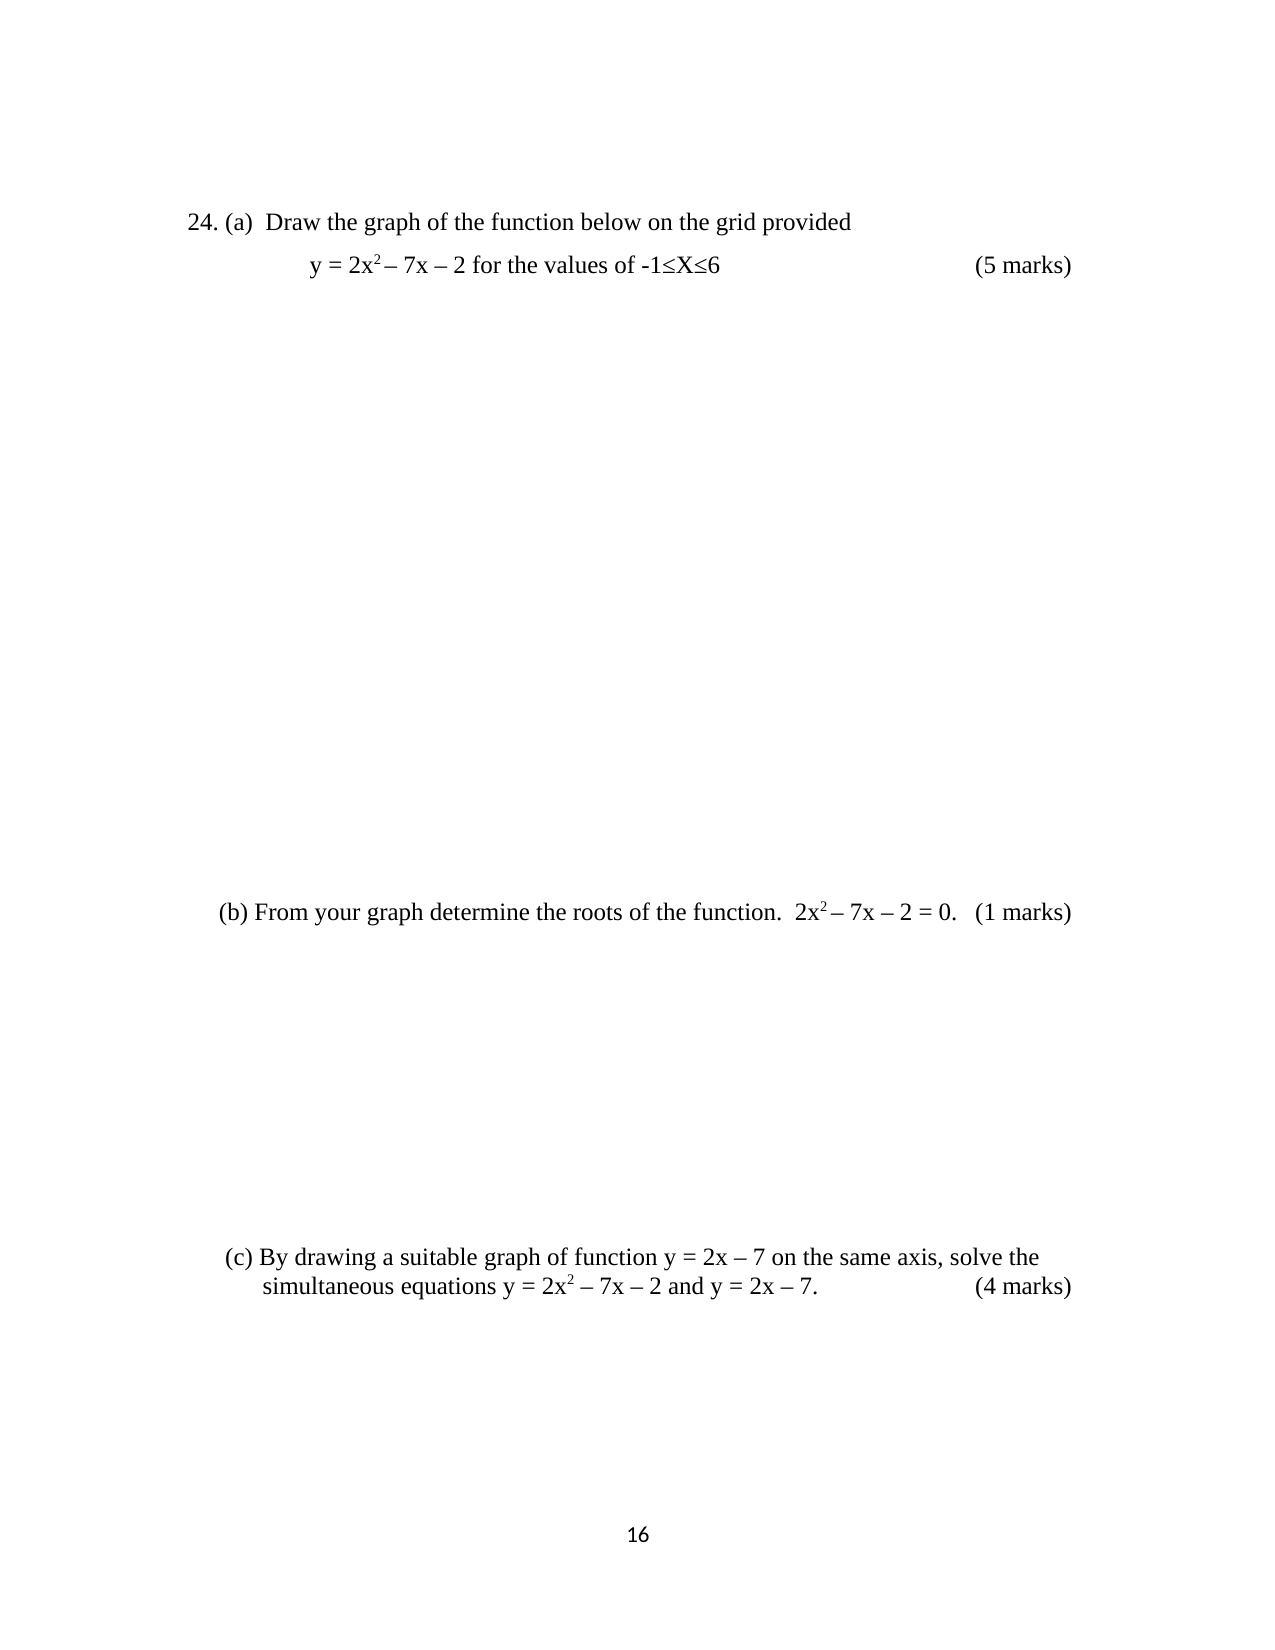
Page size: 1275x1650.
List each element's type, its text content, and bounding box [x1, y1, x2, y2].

text (c) By drawing a suitable graph of function y = 2x – 7 on the same axis, solve the simultaneous equations y = 2x2 – 7x – 2 and y = 2x – 7. (4 marks) [225, 1242, 1125, 1300]
list y = 2x2 – 7x – 2 for the values of -1≤X≤6 (5 marks) [309, 251, 1125, 279]
text (b) From your graph determine the roots of the function. 2x2 – 7x – 2 = 0. (1 marks) [150, 897, 1125, 926]
list (a) Draw the graph of the function below on the grid provided [187, 207, 1125, 236]
